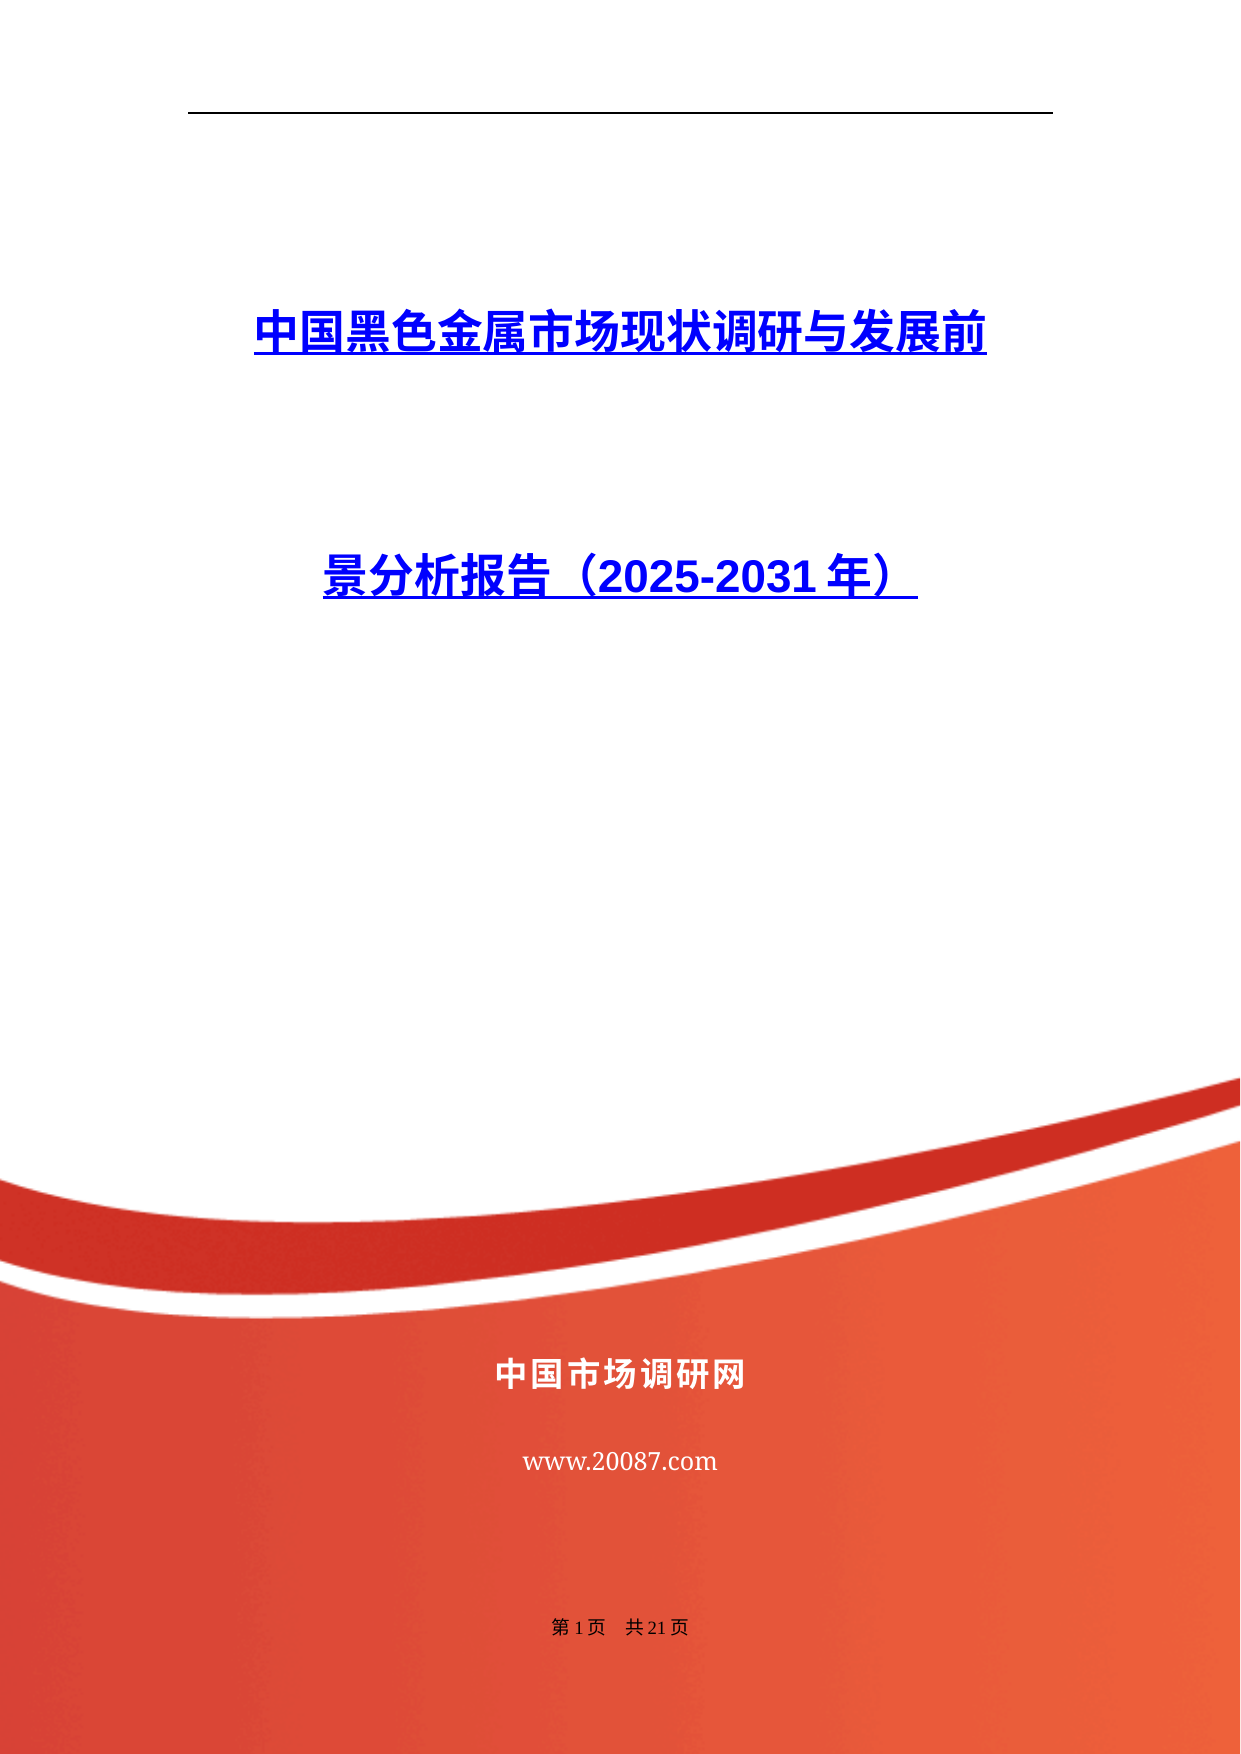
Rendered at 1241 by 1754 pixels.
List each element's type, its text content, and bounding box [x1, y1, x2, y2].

table_header 中国黑色金属市场现状调研与发展前景分析报告（2025-2031年） [188, 207, 1053, 773]
subtitle 中国市场调研网 [187, 1339, 1053, 1404]
picture [0, 1006, 1241, 1754]
text www.20087.com [187, 1428, 1053, 1493]
